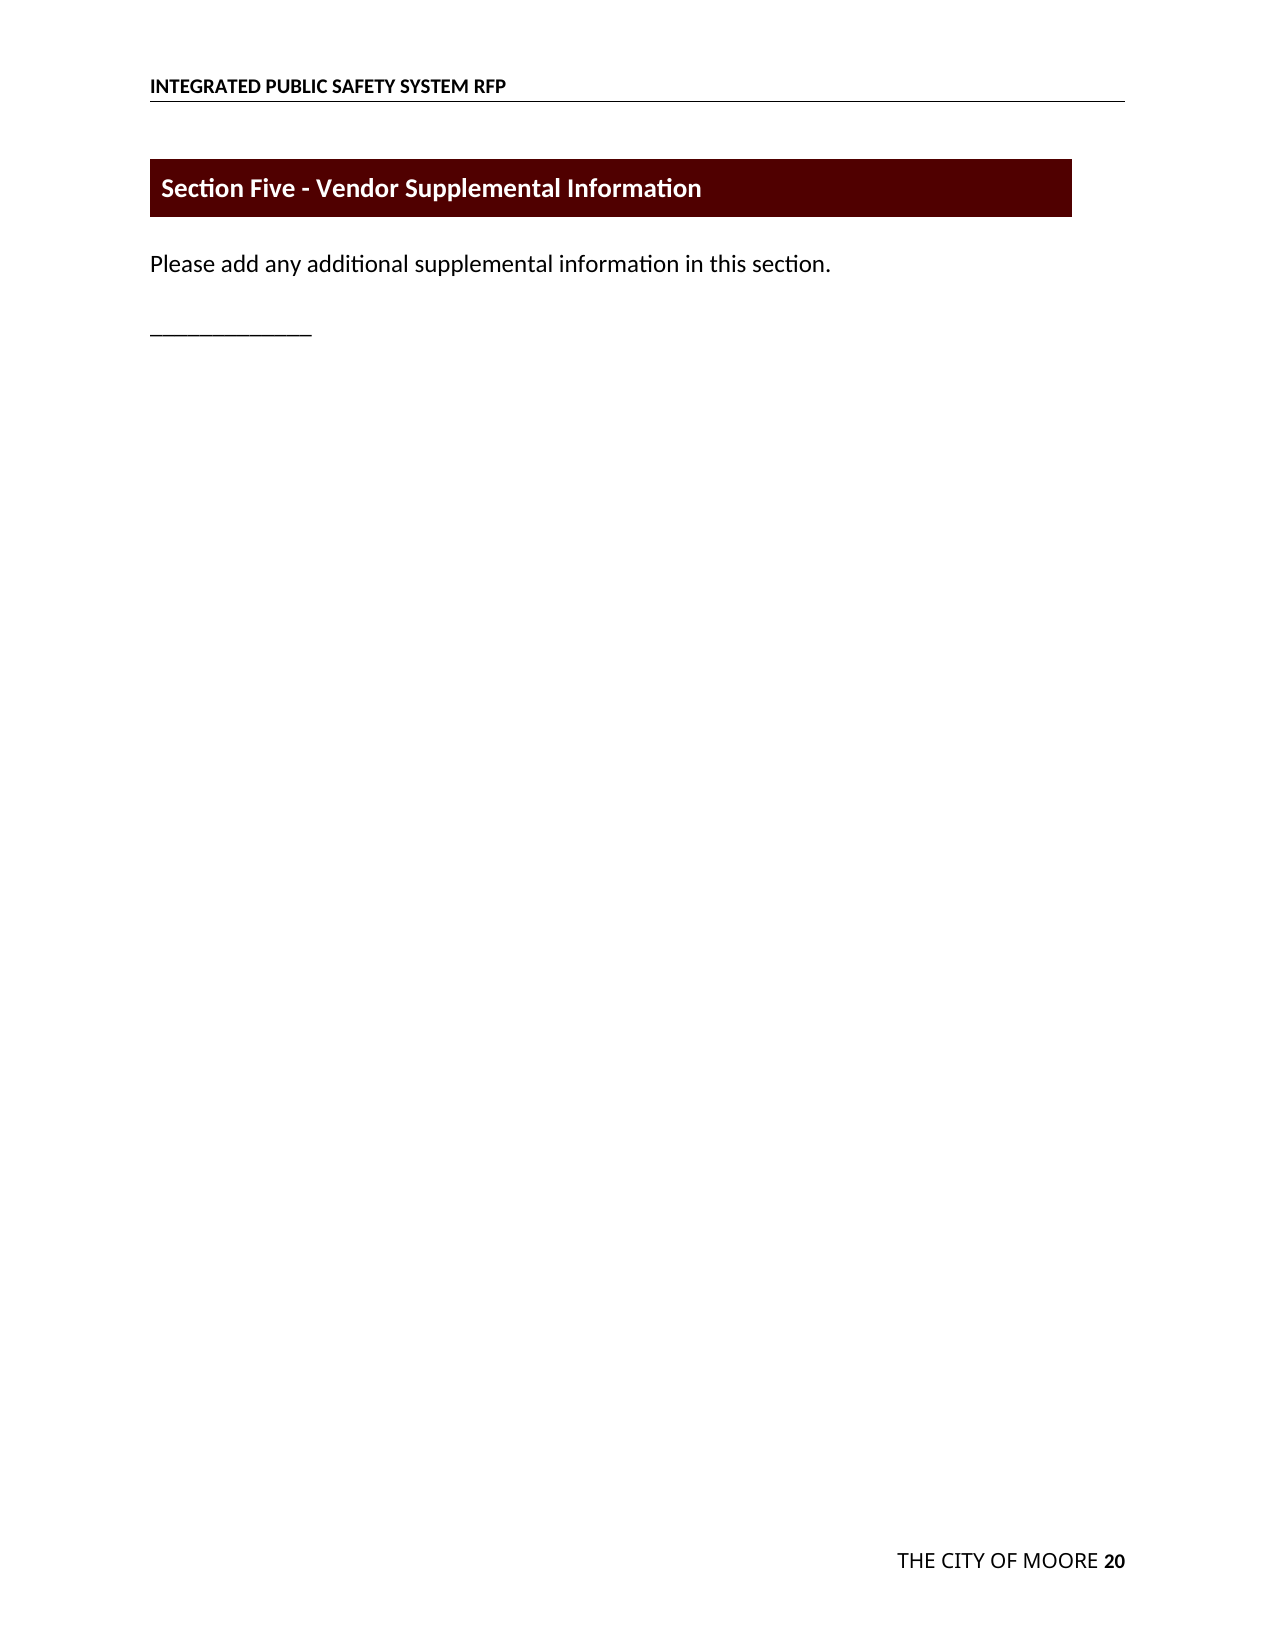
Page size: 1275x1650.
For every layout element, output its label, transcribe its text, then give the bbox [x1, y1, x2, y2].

text Please add any additional supplemental information in this section. [150, 248, 1125, 278]
table_header Section Five - Vendor Supplemental Information [150, 159, 1072, 217]
text _____________ [150, 309, 1125, 339]
